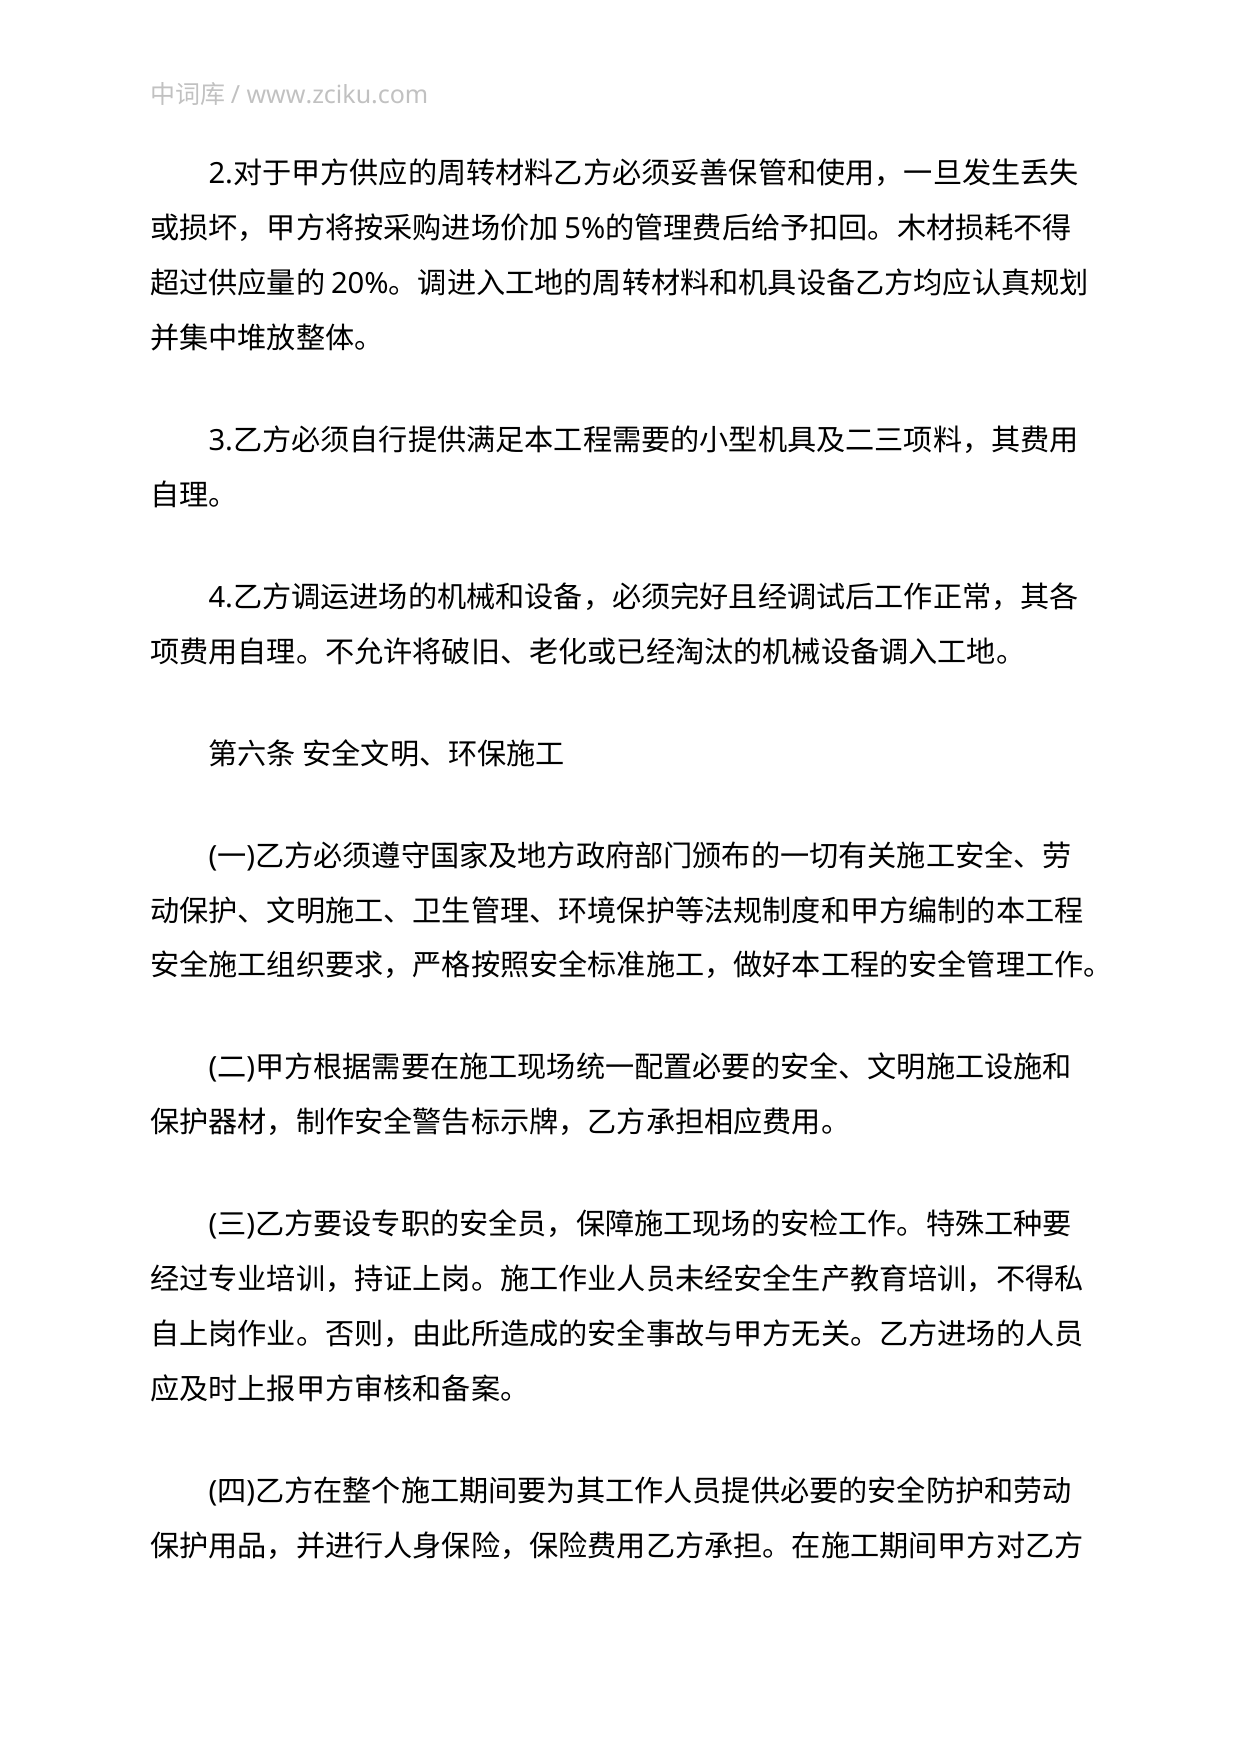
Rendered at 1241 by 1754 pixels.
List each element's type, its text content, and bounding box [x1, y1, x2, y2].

text (一)乙方必须遵守国家及地方政府部门颁布的一切有关施工安全、劳动保护、文明施工、卫生管理、环境保护等法规制度和甲方编制的本工程安全施工组织要求，严格按照安全标准施工，做好本工程的安全管理工作。 [150, 832, 1090, 984]
text 2.对于甲方供应的周转材料乙方必须妥善保管和使用，一旦发生丢失或损坏，甲方将按采购进场价加5%的管理费后给予扣回。木材损耗不得超过供应量的20%。调进入工地的周转材料和机具设备乙方均应认真规划并集中堆放整体。 [150, 150, 1090, 357]
text (二)甲方根据需要在施工现场统一配置必要的安全、文明施工设施和保护器材，制作安全警告标示牌，乙方承担相应费用。 [150, 1044, 1090, 1141]
text 3.乙方必须自行提供满足本工程需要的小型机具及二三项料，其费用自理。 [150, 417, 1090, 514]
text 4.乙方调运进场的机械和设备，必须完好且经调试后工作正常，其各项费用自理。不允许将破旧、老化或已经淘汰的机械设备调入工地。 [150, 573, 1090, 671]
text 第六条 安全文明、环保施工 [150, 730, 1090, 773]
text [150, 1467, 1090, 1564]
text (三)乙方要设专职的安全员，保障施工现场的安检工作。特殊工种要经过专业培训，持证上岗。施工作业人员未经安全生产教育培训，不得私自上岗作业。否则，由此所造成的安全事故与甲方无关。乙方进场的人员应及时上报甲方审核和备案。 [150, 1201, 1090, 1408]
